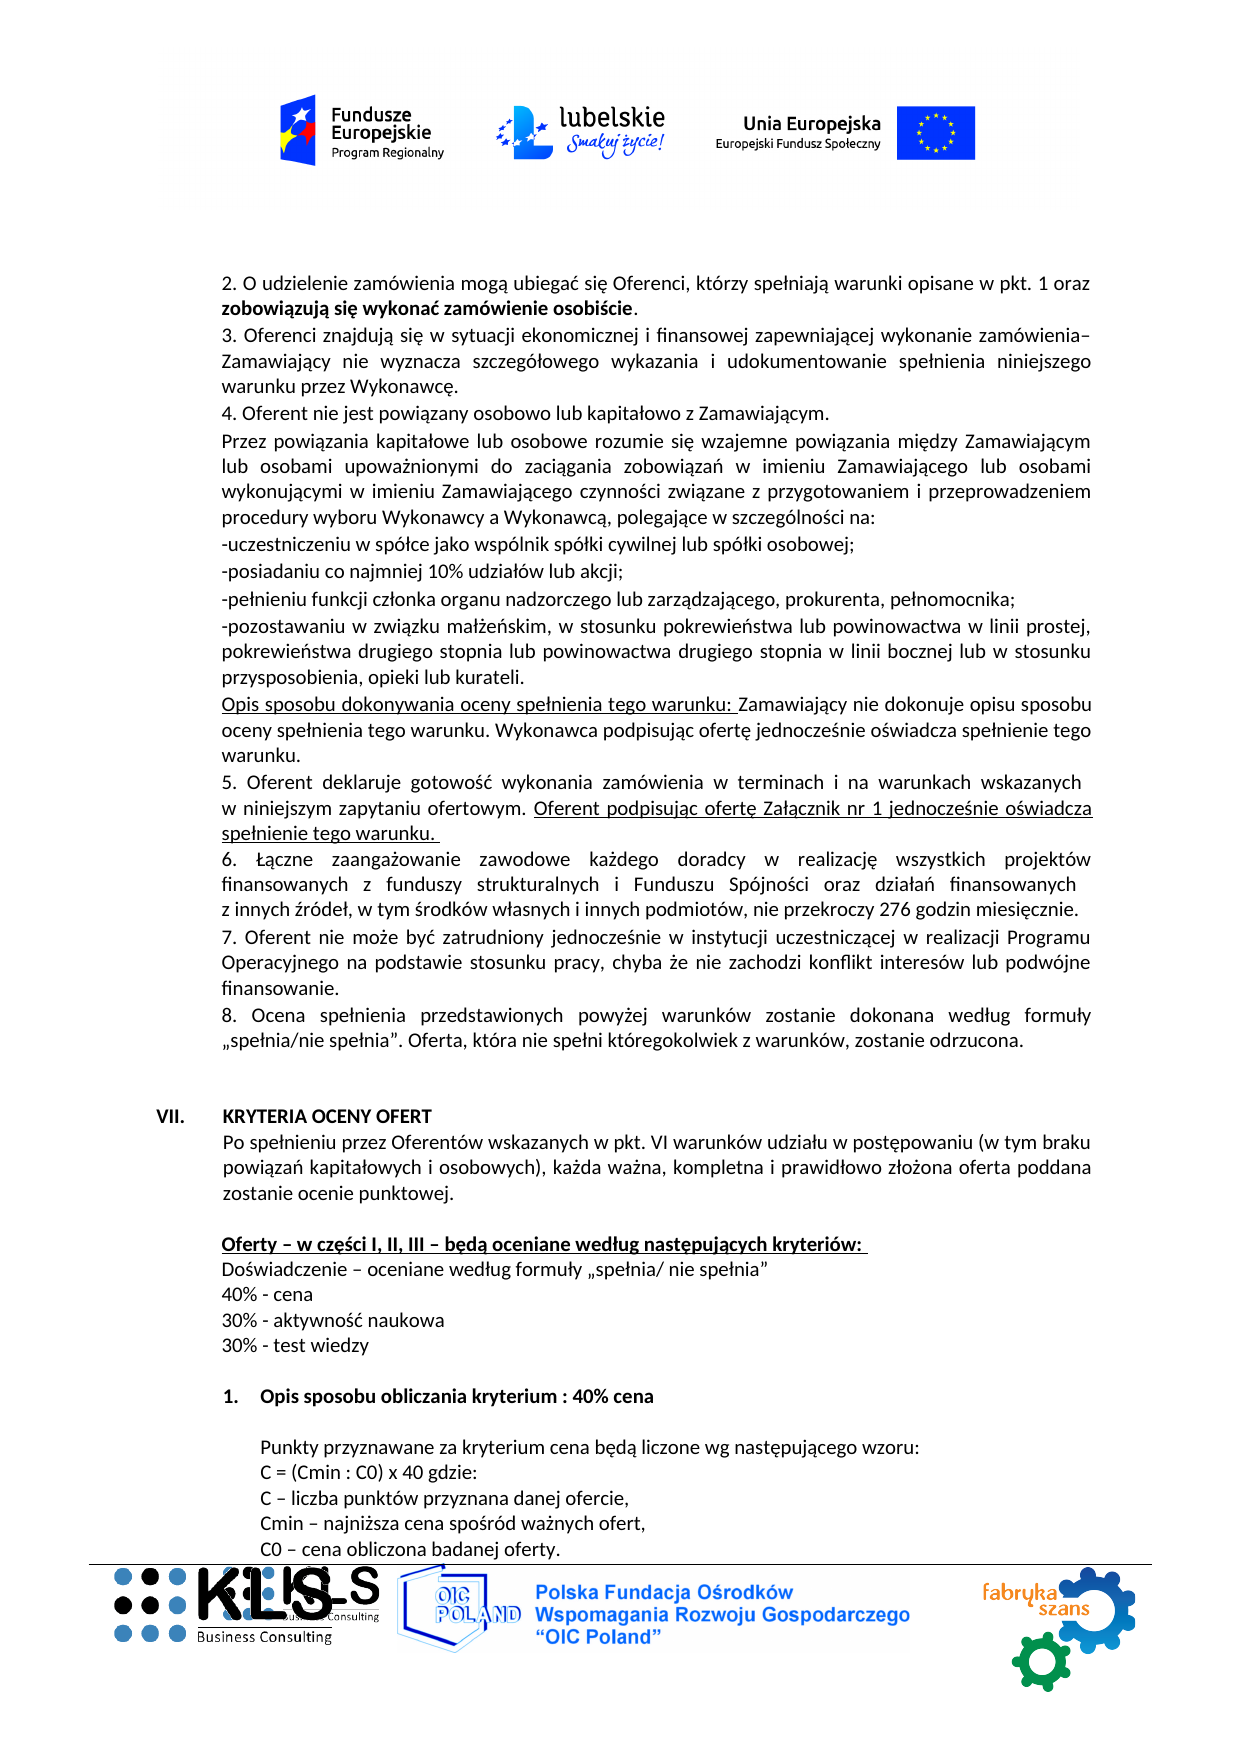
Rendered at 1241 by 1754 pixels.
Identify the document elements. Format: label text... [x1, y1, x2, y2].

text Opis sposobu dokonywania oceny spełnienia tego warunku: Zamawiający nie dokonuje opisu sposobu oceny spełnienia tego warunku. Wykonawca podpisując ofertę jednocześnie oświadcza spełnienie tego warunku. [221, 691, 1093, 768]
text 7. Oferent nie może być zatrudniony jednocześnie w instytucji uczestniczącej w realizacji Programu Operacyjnego na podstawie stosunku pracy, chyba że nie zachodzi konflikt interesów lub podwójne finansowanie. [221, 924, 1093, 1000]
text Oferty – w części I, II, III – będą oceniane według następujących kryteriów: [221, 1231, 1093, 1256]
text -uczestniczeniu w spółce jako wspólnik spółki cywilnej lub spółki osobowej; [221, 531, 1093, 557]
text 30% - aktywność naukowa [221, 1307, 1093, 1332]
text C0 – cena obliczona badanej oferty. [260, 1536, 1093, 1561]
text Przez powiązania kapitałowe lub osobowe rozumie się wzajemne powiązania między Zamawiającym lub osobami upoważnionymi do zaciągania zobowiązań w imieniu Zamawiającego lub osobami wykonującymi w imieniu Zamawiającego czynności związane z przygotowaniem i przeprowadzeniem procedury wyboru Wykonawcy a Wykonawcą, polegające w szczególności na: [221, 428, 1093, 529]
text Po spełnieniu przez Oferentów wskazanych w pkt. VI warunków udziału w postępowaniu (w tym braku powiązań kapitałowych i osobowych), każda ważna, kompletna i prawidłowo złożona oferta poddana zostanie ocenie punktowej. [223, 1129, 1093, 1205]
text C – liczba punktów przyznana danej ofercie, [260, 1485, 1093, 1510]
text 4. Oferent nie jest powiązany osobowo lub kapitałowo z Zamawiającym. [221, 401, 1093, 426]
text 5. Oferent deklaruje gotowość wykonania zamówienia w terminach i na warunkach wskazanych w niniejszym zapytaniu ofertowym. Oferent podpisując ofertę Załącznik nr 1 jednocześnie oświadcza spełnienie tego warunku. [221, 769, 1093, 846]
picture [114, 1565, 380, 1647]
list KRYTERIA OCENY OFERT [185, 1104, 1093, 1129]
text C = (Cmin : C0) x 40 gdzie: [260, 1459, 1093, 1485]
text 40% - cena [221, 1282, 1093, 1307]
text -pozostawaniu w związku małżeńskim, w stosunku pokrewieństwa lub powinowactwa w linii prostej, pokrewieństwa drugiego stopnia lub powinowactwa drugiego stopnia w linii bocznej lub w stosunku przysposobienia, opieki lub kurateli. [221, 613, 1093, 689]
text Doświadczenie – oceniane według formuły „spełnia/ nie spełnia” [221, 1256, 1093, 1282]
text 30% - test wiedzy [221, 1332, 1093, 1358]
text 6. Łączne zaangażowanie zawodowe każdego doradcy w realizację wszystkich projektów finansowanych z funduszy strukturalnych i Funduszu Spójności oraz działań finansowanych z innych źródeł, w tym środków własnych i innych podmiotów, nie przekroczy 276 godzin miesięcznie. [221, 846, 1093, 922]
text -posiadaniu co najmniej 10% udziałów lub akcji; [221, 559, 1093, 584]
list Opis sposobu obliczania kryterium : 40% cena [223, 1383, 1093, 1409]
text 8. Ocena spełnienia przedstawionych powyżej warunków zostanie dokonana według formuły „spełnia/nie spełnia”. Oferta, która nie spełni któregokolwiek z warunków, zostanie odrzucona. [221, 1002, 1093, 1053]
text Cmin – najniższa cena spośród ważnych ofert, [260, 1510, 1093, 1536]
picture [158, 47, 1080, 210]
picture [397, 1565, 910, 1653]
picture [983, 1567, 1136, 1692]
text Punkty przyznawane za kryterium cena będą liczone wg następującego wzoru: [260, 1434, 1093, 1459]
text -pełnieniu funkcji członka organu nadzorczego lub zarządzającego, prokurenta, pełnomocnika; [221, 586, 1093, 611]
text 3. Oferenci znajdują się w sytuacji ekonomicznej i finansowej zapewniającej wykonanie zamówienia– Zamawiający nie wyznacza szczegółowego wykazania i udokumentowanie spełnienia niniejszego warunku przez Wykonawcę. [221, 322, 1093, 399]
text 2. O udzielenie zamówienia mogą ubiegać się Oferenci, którzy spełniają warunki opisane w pkt. 1 oraz zobowiązują się wykonać zamówienie osobiście. [221, 270, 1093, 321]
